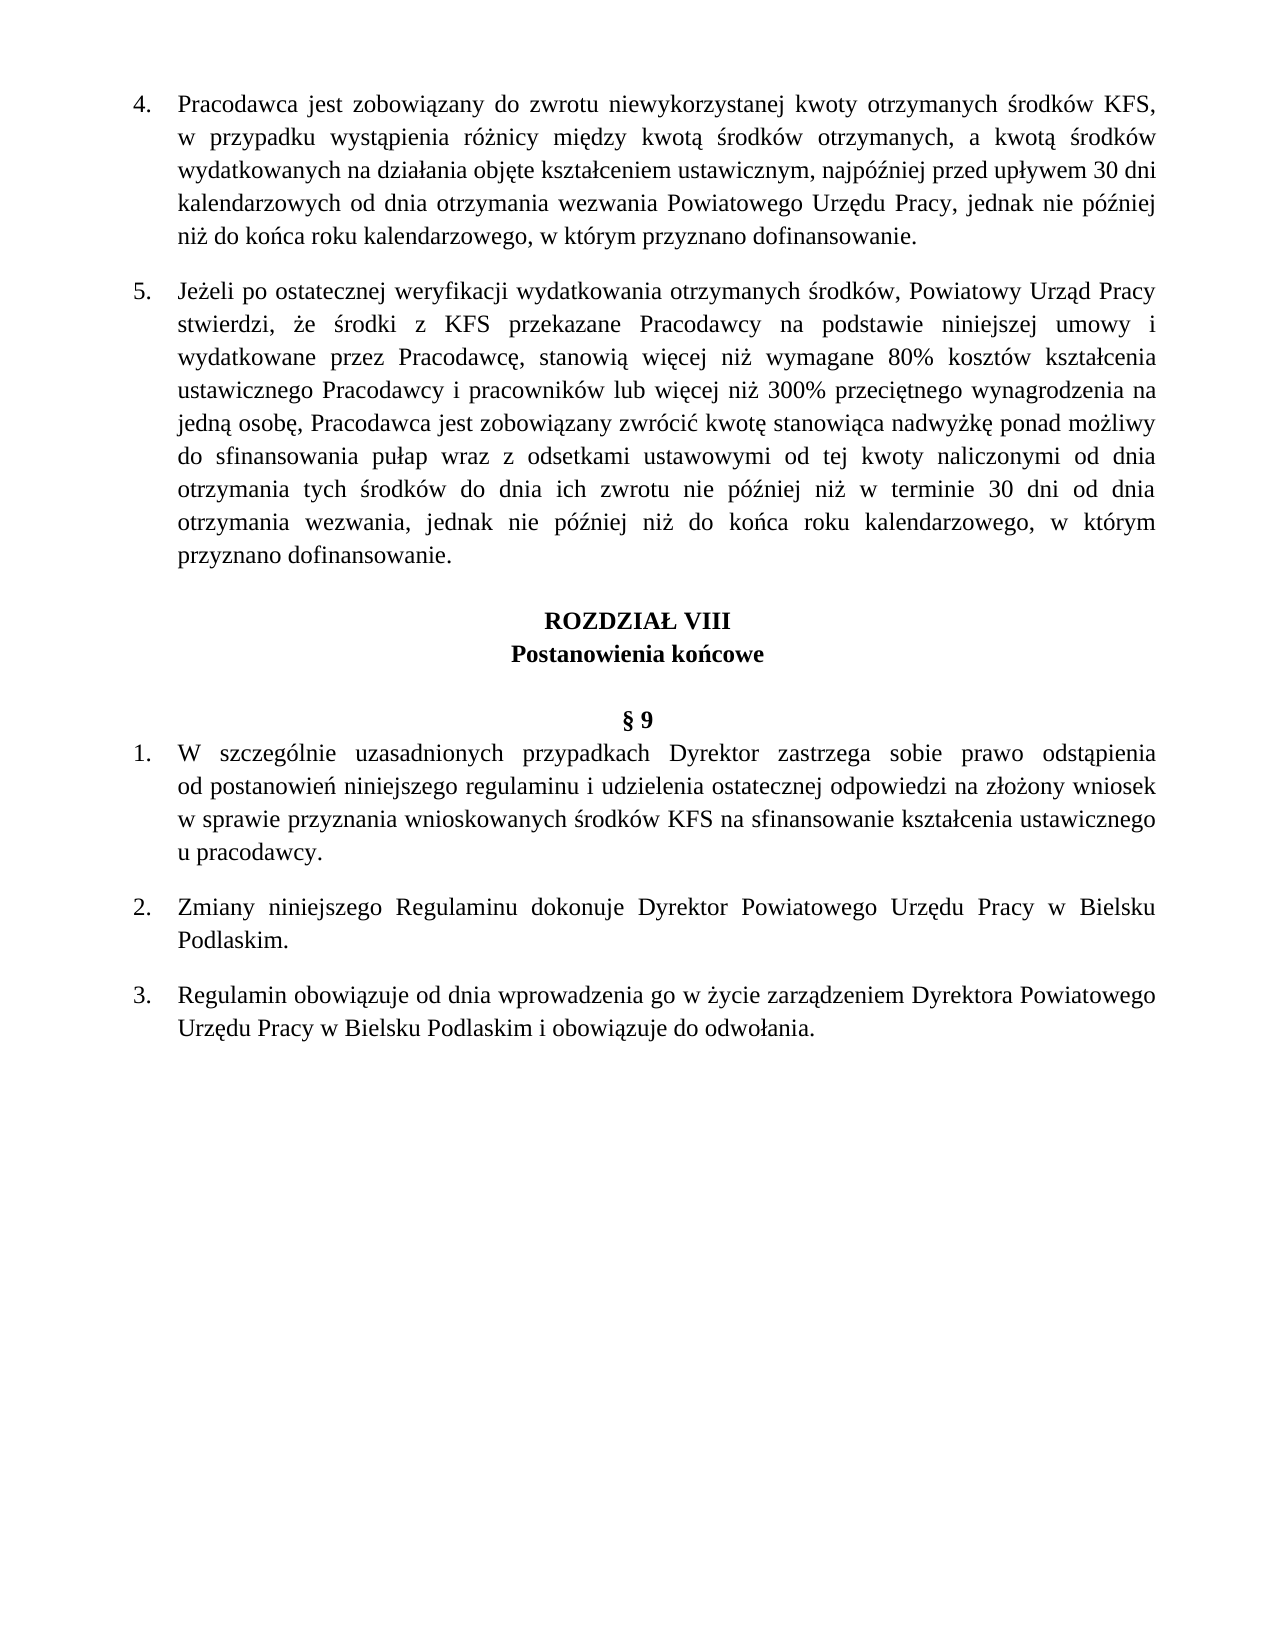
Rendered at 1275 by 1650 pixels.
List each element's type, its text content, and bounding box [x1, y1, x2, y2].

list W szczególnie uzasadnionych przypadkach Dyrektor zastrzega sobie prawo odstąpienia od postanowień niniejszego regulaminu i udzielenia ostatecznej odpowiedzi na złożony wniosek w sprawie przyznania wnioskowanych środków KFS na sfinansowanie kształcenia ustawicznego u pracodawcy. [133, 738, 1157, 866]
list Jeżeli po ostatecznej weryfikacji wydatkowania otrzymanych środków, Powiatowy Urząd Pracy stwierdzi, że środki z KFS przekazane Pracodawcy na podstawie niniejszej umowy i wydatkowane przez Pracodawcę, stanowią więcej niż wymagane 80% kosztów kształcenia ustawicznego Pracodawcy i pracowników lub więcej niż 300% przeciętnego wynagrodzenia na jedną osobę, Pracodawca jest zobowiązany zwrócić kwotę stanowiąca nadwyżkę ponad możliwy do sfinansowania pułap wraz z odsetkami ustawowymi od tej kwoty naliczonymi od dnia otrzymania tych środków do dnia ich zwrotu nie później niż w terminie 30 dni od dnia otrzymania wezwania, jednak nie później niż do końca roku kalendarzowego, w którym przyznano dofinansowanie. [133, 276, 1157, 569]
list Zmiany niniejszego Regulaminu dokonuje Dyrektor Powiatowego Urzędu Pracy w Bielsku Podlaskim. [133, 892, 1157, 954]
text Postanowienia końcowe [118, 639, 1157, 668]
text ROZDZIAŁ VIII [118, 606, 1157, 635]
text § 9 [118, 705, 1157, 734]
list Pracodawca jest zobowiązany do zwrotu niewykorzystanej kwoty otrzymanych środków KFS, w przypadku wystąpienia różnicy między kwotą środków otrzymanych, a kwotą środków wydatkowanych na działania objęte kształceniem ustawicznym, najpóźniej przed upływem 30 dni kalendarzowych od dnia otrzymania wezwania Powiatowego Urzędu Pracy, jednak nie później niż do końca roku kalendarzowego, w którym przyznano dofinansowanie. [133, 89, 1157, 249]
list Regulamin obowiązuje od dnia wprowadzenia go w życie zarządzeniem Dyrektora Powiatowego Urzędu Pracy w Bielsku Podlaskim i obowiązuje do odwołania. [133, 980, 1157, 1042]
